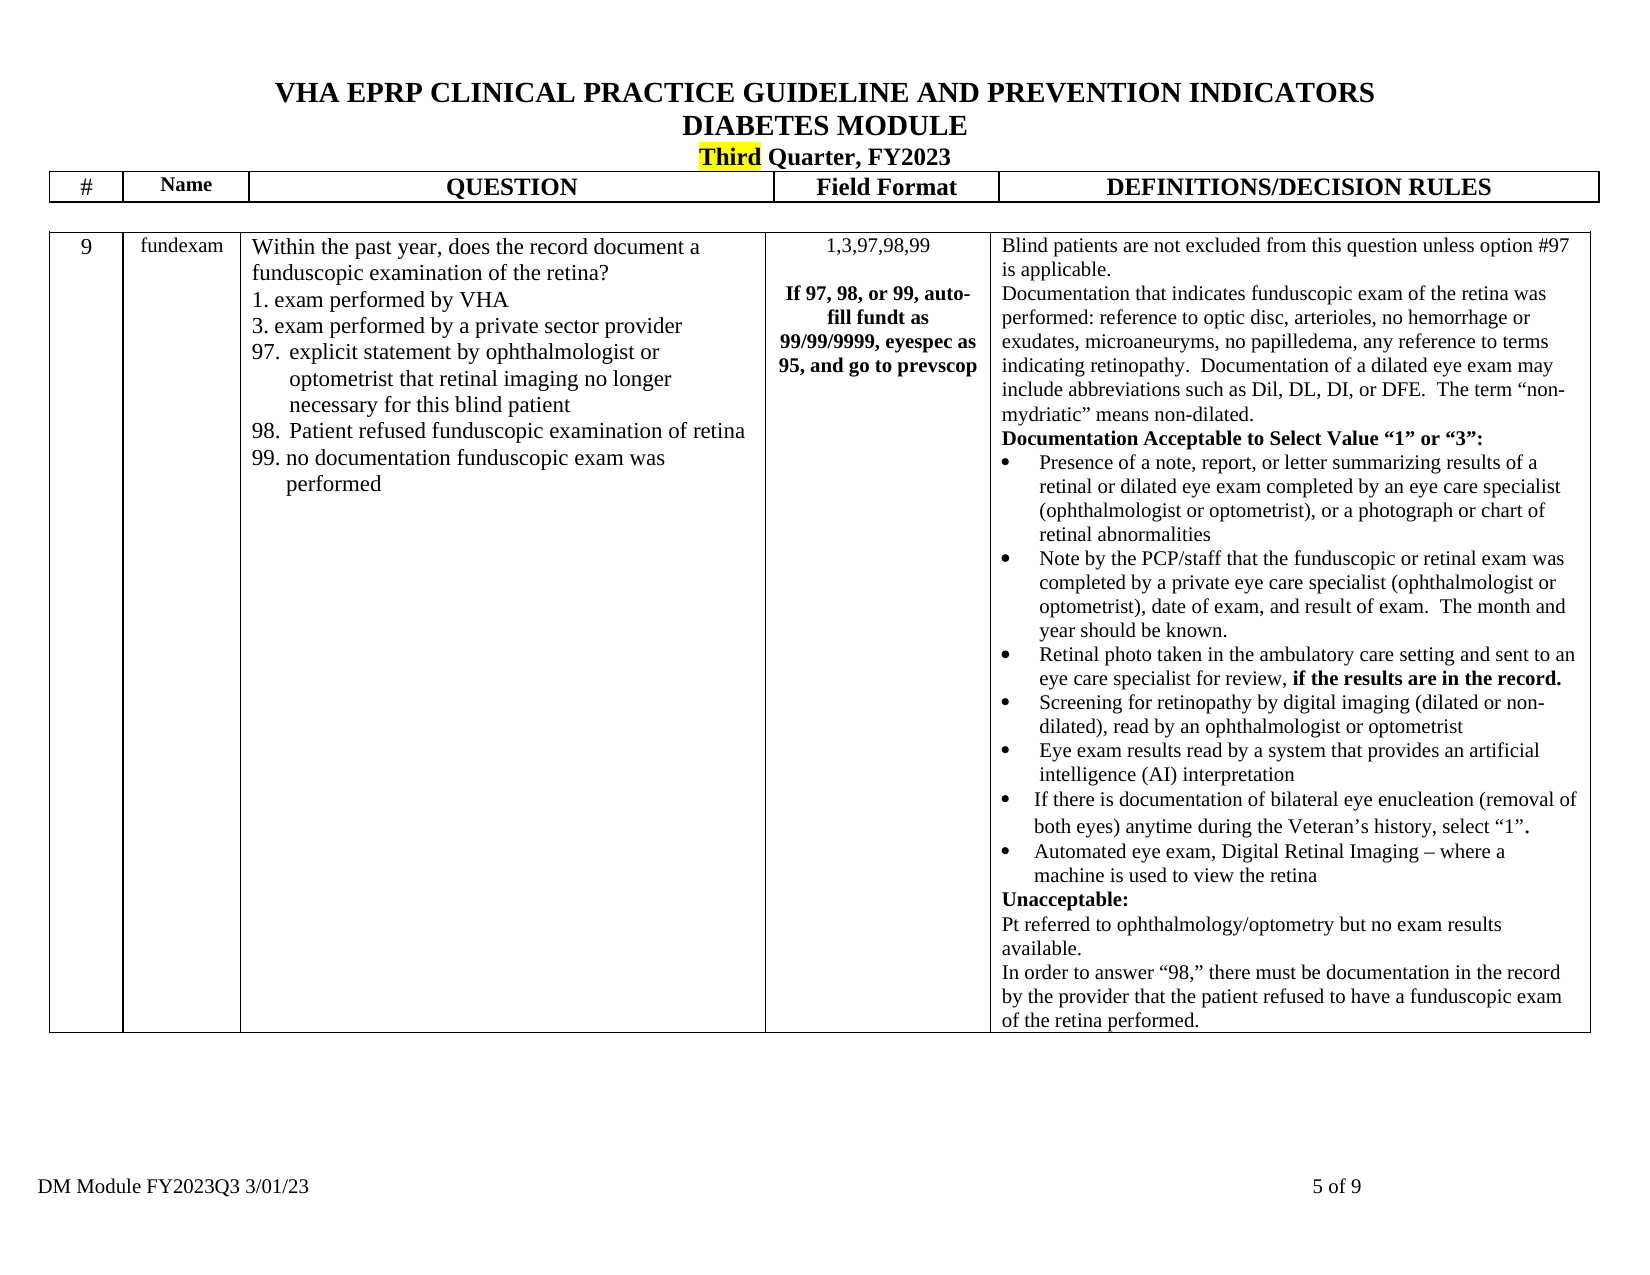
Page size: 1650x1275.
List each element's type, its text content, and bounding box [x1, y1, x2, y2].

table_cell fundexam [124, 233, 240, 1032]
table_cell 9 [50, 233, 122, 1032]
table_cell Blind patients are not excluded from this question unless option #97 is applicable. Documentation that indicates funduscopic exam of the retina was performed: reference to optic disc, arterioles, no hemorrhage or exudates, microaneuryms, no papilledema, any reference to terms indicating retinopathy. Documentation of a dilated eye exam may include abbreviations such as Dil, DL, DI, or DFE. The term “non-mydriatic” means non-dilated. Documentation Acceptable to Select Value “1” or “3”: Presence of a note, report, or letter summarizing results of a retinal or dilated eye exam completed by an eye care specialist (ophthalmologist or optometrist), or a photograph or chart of retinal abnormalities Note by the PCP/staff that the funduscopic or retinal exam was completed by a private eye care specialist (ophthalmologist or optometrist), date of exam, and result of exam. The month and year should be known. Retinal photo taken in the ambulatory care setting and sent to an eye care specialist for review, if the results are in the record. Screening for retinopathy by digital imaging (dilated or non-dilated), read by an ophthalmologist or optometrist Eye exam results read by a system that provides an artificial intelligence (AI) interpretation If there is documentation of bilateral eye enucleation (removal of both eyes) anytime during the Veteran’s history, select “1”. Automated eye exam, Digital Retinal Imaging – where a machine is used to view the retina Unacceptable: Pt referred to ophthalmology/optometry but no exam results available. In order to answer “98,” there must be documentation in the record by the provider that the patient refused to have a funduscopic exam of the retina performed. [991, 233, 1590, 1032]
table_cell Within the past year, does the record document a funduscopic examination of the retina? exam performed by VHA exam performed by a private sector provider explicit statement by ophthalmologist or optometrist that retinal imaging no longer necessary for this blind patient Patient refused funduscopic examination of retina 99. no documentation funduscopic exam was performed [241, 233, 765, 1032]
table_cell 1,3,97,98,99 If 97, 98, or 99, auto-fill fundt as 99/99/9999, eyespec as 95, and go to prevscop [766, 233, 990, 1032]
